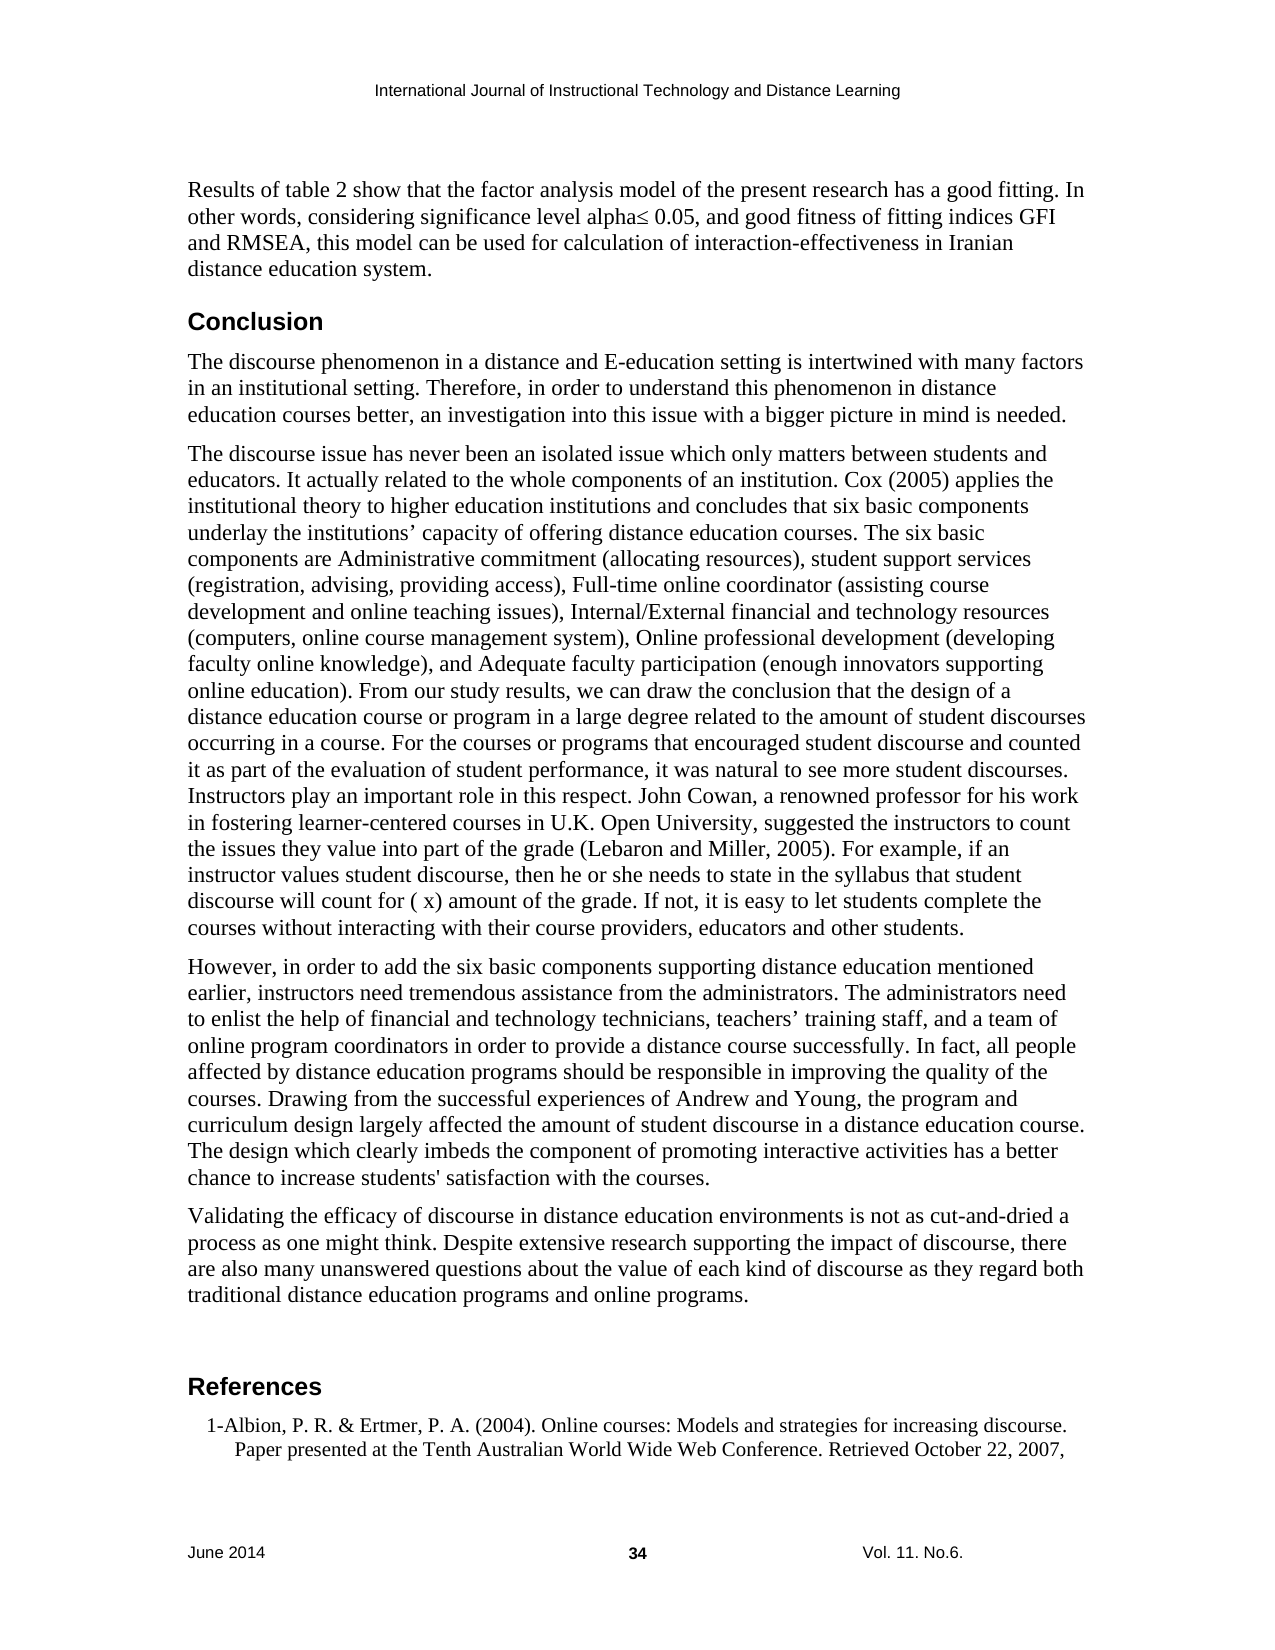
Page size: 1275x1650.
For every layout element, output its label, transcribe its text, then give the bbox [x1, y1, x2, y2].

subtitle References [187, 1372, 1087, 1401]
text The discourse phenomenon in a distance and E-education setting is intertwined with many factors in an institutional setting. Therefore, in order to understand this phenomenon in distance education courses better, an investigation into this issue with a bigger picture in mind is needed. [187, 348, 1087, 427]
text Results of table 2 show that the factor analysis model of the present research has a good fitting. In other words, considering significance level alpha≤ 0.05, and good fitness of fitting indices GFI and RMSEA, this model can be used for calculation of interaction-effectiveness in Iranian distance education system. [187, 150, 1087, 282]
text However, in order to add the six basic components supporting distance education mentioned earlier, instructors need tremendous assistance from the administrators. The administrators need to enlist the help of financial and technology technicians, teachers’ training staff, and a team of online program coordinators in order to provide a distance course successfully. In fact, all people affected by distance education programs should be responsible in improving the quality of the courses. Drawing from the successful experiences of Andrew and Young, the program and curriculum design largely affected the amount of student discourse in a distance education course. The design which clearly imbeds the component of promoting interactive activities has a better chance to increase students' satisfaction with the courses. [187, 953, 1087, 1190]
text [206, 1413, 1087, 1461]
text Validating the efficacy of discourse in distance education environments is not as cut-and-dried a process as one might think. Despite extensive research supporting the impact of discourse, there are also many unanswered questions about the value of each kind of discourse as they regard both traditional distance education programs and online programs. [187, 1202, 1087, 1308]
subtitle Conclusion [187, 307, 1087, 336]
text The discourse issue has never been an isolated issue which only matters between students and educators. It actually related to the whole components of an institution. Cox (2005) applies the institutional theory to higher education institutions and concludes that six basic components underlay the institutions’ capacity of offering distance education courses. The six basic components are Administrative commitment (allocating resources), student support services (registration, advising, providing access), Full-time online coordinator (assisting course development and online teaching issues), Internal/External financial and technology resources (computers, online course management system), Online professional development (developing faculty online knowledge), and Adequate faculty participation (enough innovators supporting online education). From our study results, we can draw the conclusion that the design of a distance education course or program in a large degree related to the amount of student discourses occurring in a course. For the courses or programs that encouraged student discourse and counted it as part of the evaluation of student performance, it was natural to see more student discourses. Instructors play an important role in this respect. John Cowan, a renowned professor for his work in fostering learner-centered courses in U.K. Open University, suggested the instructors to count the issues they value into part of the grade (Lebaron and Miller, 2005). For example, if an instructor values student discourse, then he or she needs to state in the syllabus that student discourse will count for ( x) amount of the grade. If not, it is easy to let students complete the courses without interacting with their course providers, educators and other students. [187, 439, 1087, 940]
